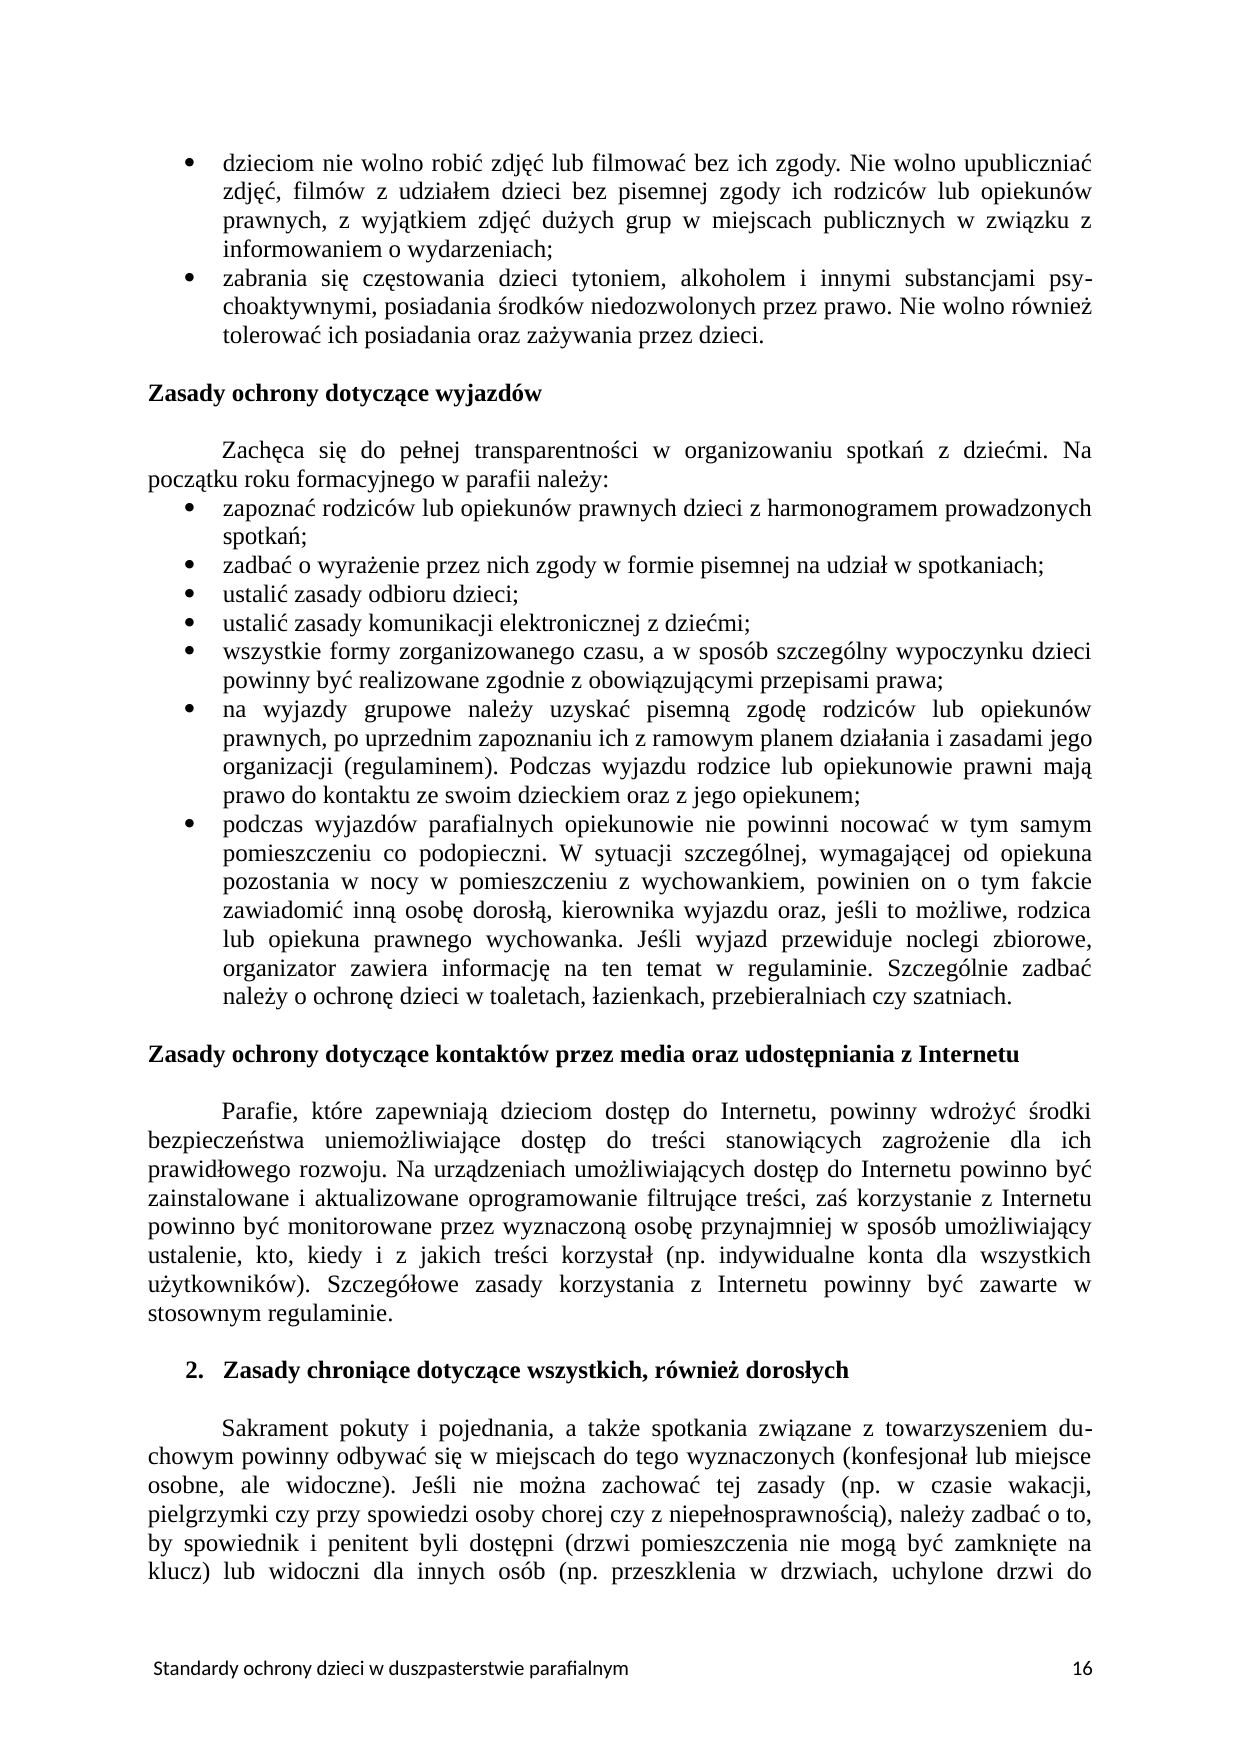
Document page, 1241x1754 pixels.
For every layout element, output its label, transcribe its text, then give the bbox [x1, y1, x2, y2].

text Zasady ochrony dotyczące kontaktów przez media oraz udostępniania z Internetu [148, 1039, 1093, 1068]
list zadbać o wyrażenie przez nich zgody w formie pisemnej na udział w spotkaniach; [185, 550, 1093, 579]
text Parafie, które zapewniają dzieciom dostęp do Internetu, powinny wdrożyć środki bezpieczeństwa uniemożliwiające dostęp do treści stanowiących zagrożenie dla ich prawidłowego rozwoju. Na urządzeniach umożliwiających dostęp do Internetu powinno być zainstalowane i aktualizowane oprogramowanie filtrujące treści, zaś korzystanie z Internetu powinno być monitorowane przez wyznaczoną osobę przynajmniej w sposób umożliwiający ustalenie, kto, kiedy i z jakich treści korzystał (np. indywidualne konta dla wszystkich użytkowników). Szczegółowe zasady korzystania z Internetu powinny być zawarte w stosownym regulaminie. [148, 1096, 1093, 1326]
list Zasady chroniące dotyczące wszystkich, również dorosłych [185, 1355, 1093, 1384]
list ustalić zasady odbioru dzieci; [185, 579, 1093, 608]
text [148, 1413, 1093, 1585]
list podczas wyjazdów parafialnych opiekunowie nie powinni nocować w tym samym pomieszczeniu co podopieczni. W sytuacji szczególnej, wymagającej od opiekuna pozostania w nocy w pomieszczeniu z wychowankiem, powinien on o tym fakcie zawiadomić inną osobę dorosłą, kierownika wyjazdu oraz, jeśli to możliwe, rodzica lub opiekuna prawnego wychowanka. Jeśli wyjazd przewiduje noclegi zbiorowe, organizator zawiera informację na ten temat w regulaminie. Szczególnie zadbać należy o ochronę dzieci w toaletach, łazienkach, przebieralniach czy szatniach. [185, 809, 1093, 1010]
list dzieciom nie wolno robić zdjęć lub filmować bez ich zgody. Nie wolno upubliczniać zdjęć, filmów z udziałem dzieci bez pisemnej zgody ich rodziców lub opiekunów prawnych, z wyjątkiem zdjęć dużych grup w miejscach publicznych w związku z informowaniem o wydarzeniach; [185, 148, 1093, 263]
list wszystkie formy zorganizowanego czasu, a w sposób szczególny wypoczynku dzieci powinny być realizowane zgodnie z obowiązującymi przepisami prawa; [185, 636, 1093, 694]
text Zachęca się do pełnej transparentności w organizowaniu spotkań z dziećmi. Na początku roku formacyjnego w parafii należy: [148, 435, 1093, 493]
text Zasady ochrony dotyczące wyjazdów [148, 378, 1093, 406]
list zabrania się częstowania dzieci tytoniem, alkoholem i innymi substancjami psychoaktywnymi, posiadania środków niedozwolonych przez prawo. Nie wolno również tolerować ich posiadania oraz zażywania przez dzieci. [185, 263, 1093, 349]
list na wyjazdy grupowe należy uzyskać pisemną zgodę rodziców lub opiekunów prawnych, po uprzednim zapoznaniu ich z ramowym planem działania i zasadami jego organizacji (regulaminem). Podczas wyjazdu rodzice lub opiekunowie prawni mają prawo do kontaktu ze swoim dzieckiem oraz z jego opiekunem; [185, 694, 1093, 809]
list zapoznać rodziców lub opiekunów prawnych dzieci z harmonogramem prowadzonych spotkań; [185, 493, 1093, 550]
list ustalić zasady komunikacji elektronicznej z dziećmi; [185, 608, 1093, 636]
